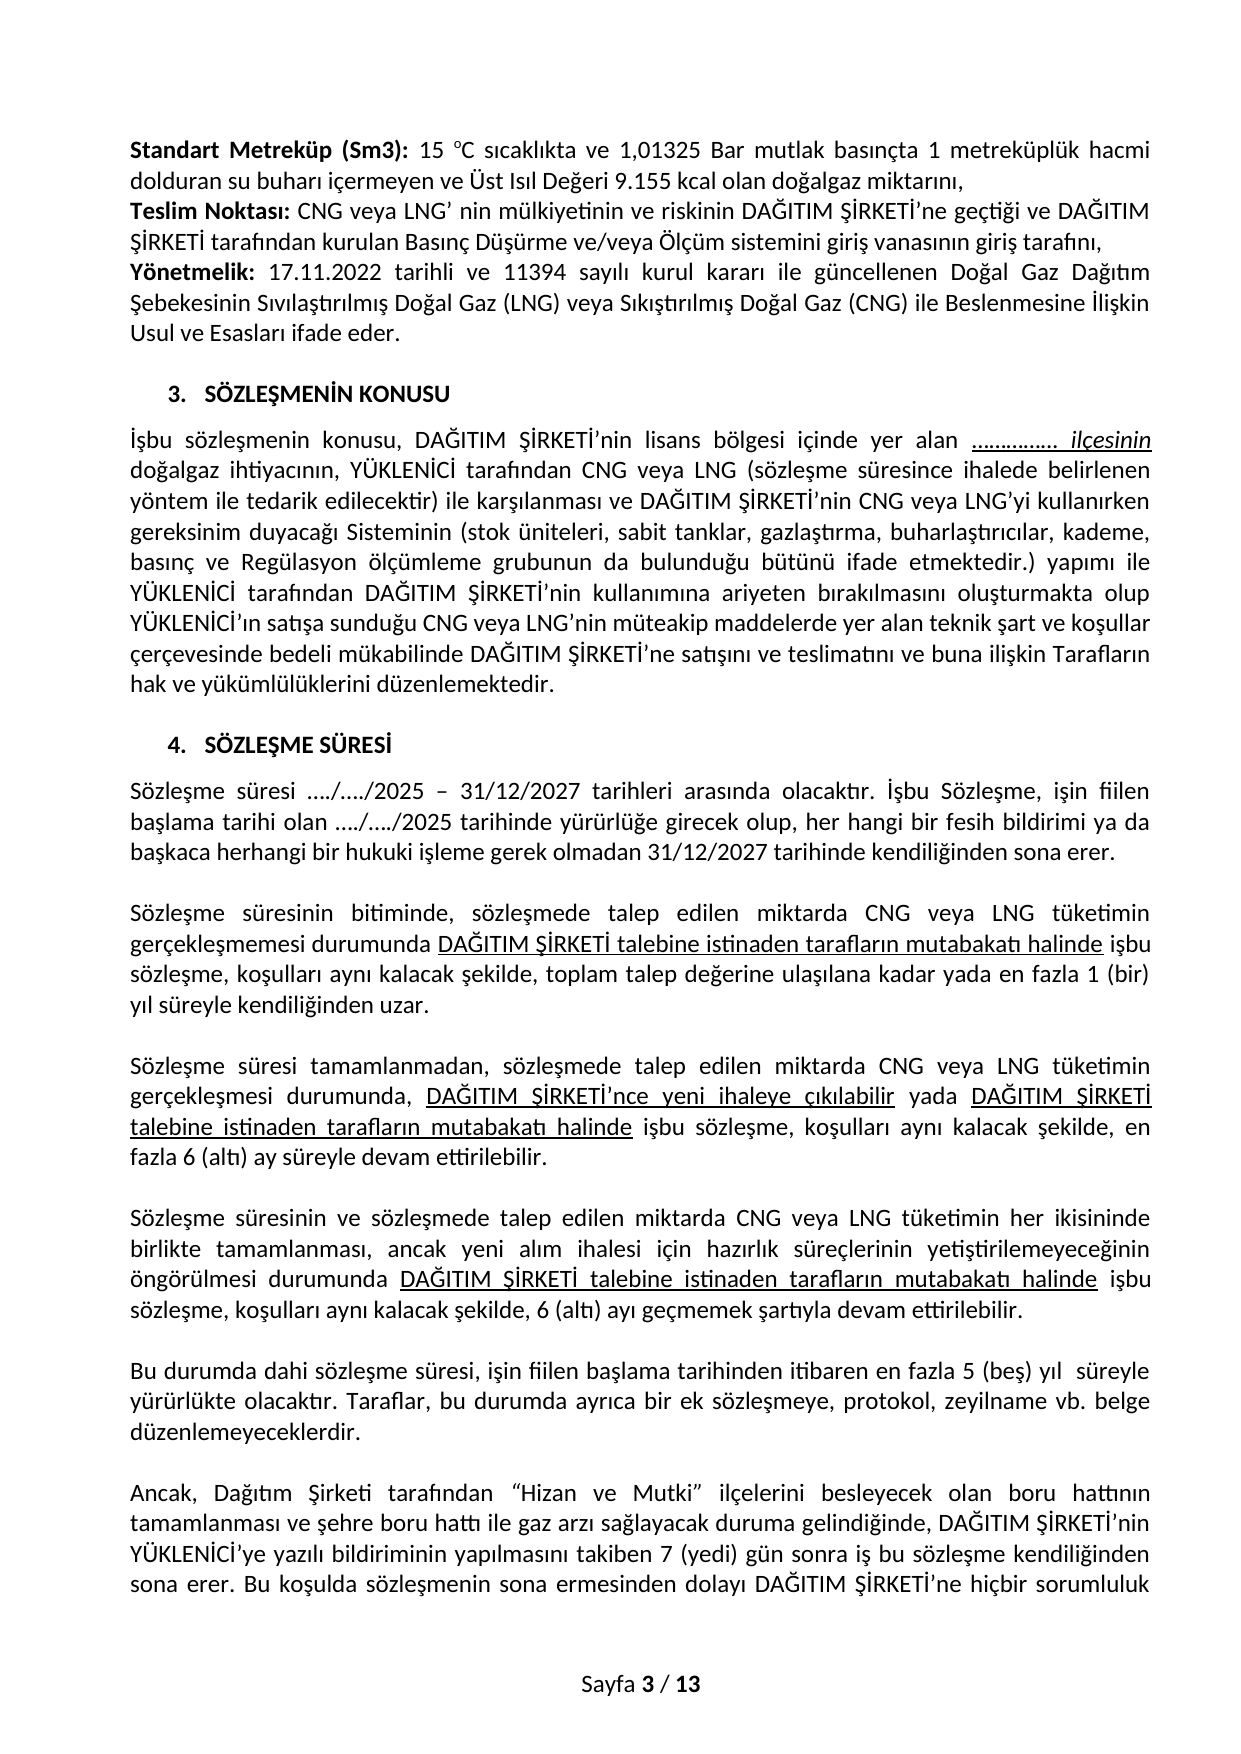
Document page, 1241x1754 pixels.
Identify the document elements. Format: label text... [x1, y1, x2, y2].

text Sözleşme süresinin ve sözleşmede talep edilen miktarda CNG veya LNG tüketimin her ikisininde birlikte tamamlanması, ancak yeni alım ihalesi için hazırlık süreçlerinin yetiştirilemeyeceğinin öngörülmesi durumunda DAĞITIM ŞİRKETİ talebine istinaden tarafların mutabakatı halinde işbu sözleşme, koşulları aynı kalacak şekilde, 6 (altı) ayı geçmemek şartıyla devam ettirilebilir. [130, 1202, 1152, 1324]
text İşbu sözleşmenin konusu, DAĞITIM ŞİRKETİ’nin lisans bölgesi içinde yer alan …………… ilçesinin doğalgaz ihtiyacının, YÜKLENİCİ tarafından CNG veya LNG (sözleşme süresince ihalede belirlenen yöntem ile tedarik edilecektir) ile karşılanması ve DAĞITIM ŞİRKETİ’nin CNG veya LNG’yi kullanırken gereksinim duyacağı Sisteminin (stok üniteleri, sabit tanklar, gazlaştırma, buharlaştırıcılar, kademe, basınç ve Regülasyon ölçümleme grubunun da bulunduğu bütünü ifade etmektedir.) yapımı ile YÜKLENİCİ tarafından DAĞITIM ŞİRKETİ’nin kullanımına ariyeten bırakılmasını oluşturmakta olup YÜKLENİCİ’ın satışa sunduğu CNG veya LNG’nin müteakip maddelerde yer alan teknik şart ve koşullar çerçevesinde bedeli mükabilinde DAĞITIM ŞİRKETİ’ne satışını ve teslimatını ve buna ilişkin Tarafların hak ve yükümlülüklerini düzenlemektedir. [130, 424, 1152, 699]
text Yönetmelik: 17.11.2022 tarihli ve 11394 sayılı kurul kararı ile güncellenen Doğal Gaz Dağıtım Şebekesinin Sıvılaştırılmış Doğal Gaz (LNG) veya Sıkıştırılmış Doğal Gaz (CNG) ile Beslenmesine İlişkin Usul ve Esasları ifade eder. [130, 256, 1152, 348]
text Bu durumda dahi sözleşme süresi, işin fiilen başlama tarihinden itibaren en fazla 5 (beş) yıl süreyle yürürlükte olacaktır. Taraflar, bu durumda ayrıca bir ek sözleşmeye, protokol, zeyilname vb. belge düzenlemeyeceklerdir. [130, 1355, 1152, 1447]
text Teslim Noktası: CNG veya LNG’ nin mülkiyetinin ve riskinin DAĞITIM ŞİRKETİ’ne geçtiği ve DAĞITIM ŞİRKETİ tarafından kurulan Basınç Düşürme ve/veya Ölçüm sistemini giriş vanasının giriş tarafını, [130, 195, 1152, 256]
text Sözleşme süresinin bitiminde, sözleşmede talep edilen miktarda CNG veya LNG tüketimin gerçekleşmemesi durumunda DAĞITIM ŞİRKETİ talebine istinaden tarafların mutabakatı halinde işbu sözleşme, koşulları aynı kalacak şekilde, toplam talep değerine ulaşılana kadar yada en fazla 1 (bir) yıl süreyle kendiliğinden uzar. [130, 897, 1152, 1019]
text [130, 1477, 1152, 1599]
list SÖZLEŞME SÜRESİ [167, 729, 1152, 760]
text Standart Metreküp (Sm3): 15 oC sıcaklıkta ve 1,01325 Bar mutlak basınçta 1 metreküplük hacmi dolduran su buharı içermeyen ve Üst Isıl Değeri 9.155 kcal olan doğalgaz miktarını, [130, 134, 1152, 195]
text Sözleşme süresi …./…./2025 – 31/12/2027 tarihleri arasında olacaktır. İşbu Sözleşme, işin fiilen başlama tarihi olan …./…./2025 tarihinde yürürlüğe girecek olup, her hangi bir fesih bildirimi ya da başkaca herhangi bir hukuki işleme gerek olmadan 31/12/2027 tarihinde kendiliğinden sona erer. [130, 775, 1152, 867]
text Sözleşme süresi tamamlanmadan, sözleşmede talep edilen miktarda CNG veya LNG tüketimin gerçekleşmesi durumunda, DAĞITIM ŞİRKETİ’nce yeni ihaleye çıkılabilir yada DAĞITIM ŞİRKETİ talebine istinaden tarafların mutabakatı halinde işbu sözleşme, koşulları aynı kalacak şekilde, en fazla 6 (altı) ay süreyle devam ettirilebilir. [130, 1050, 1152, 1172]
list SÖZLEŞMENİN KONUSU [167, 378, 1152, 409]
